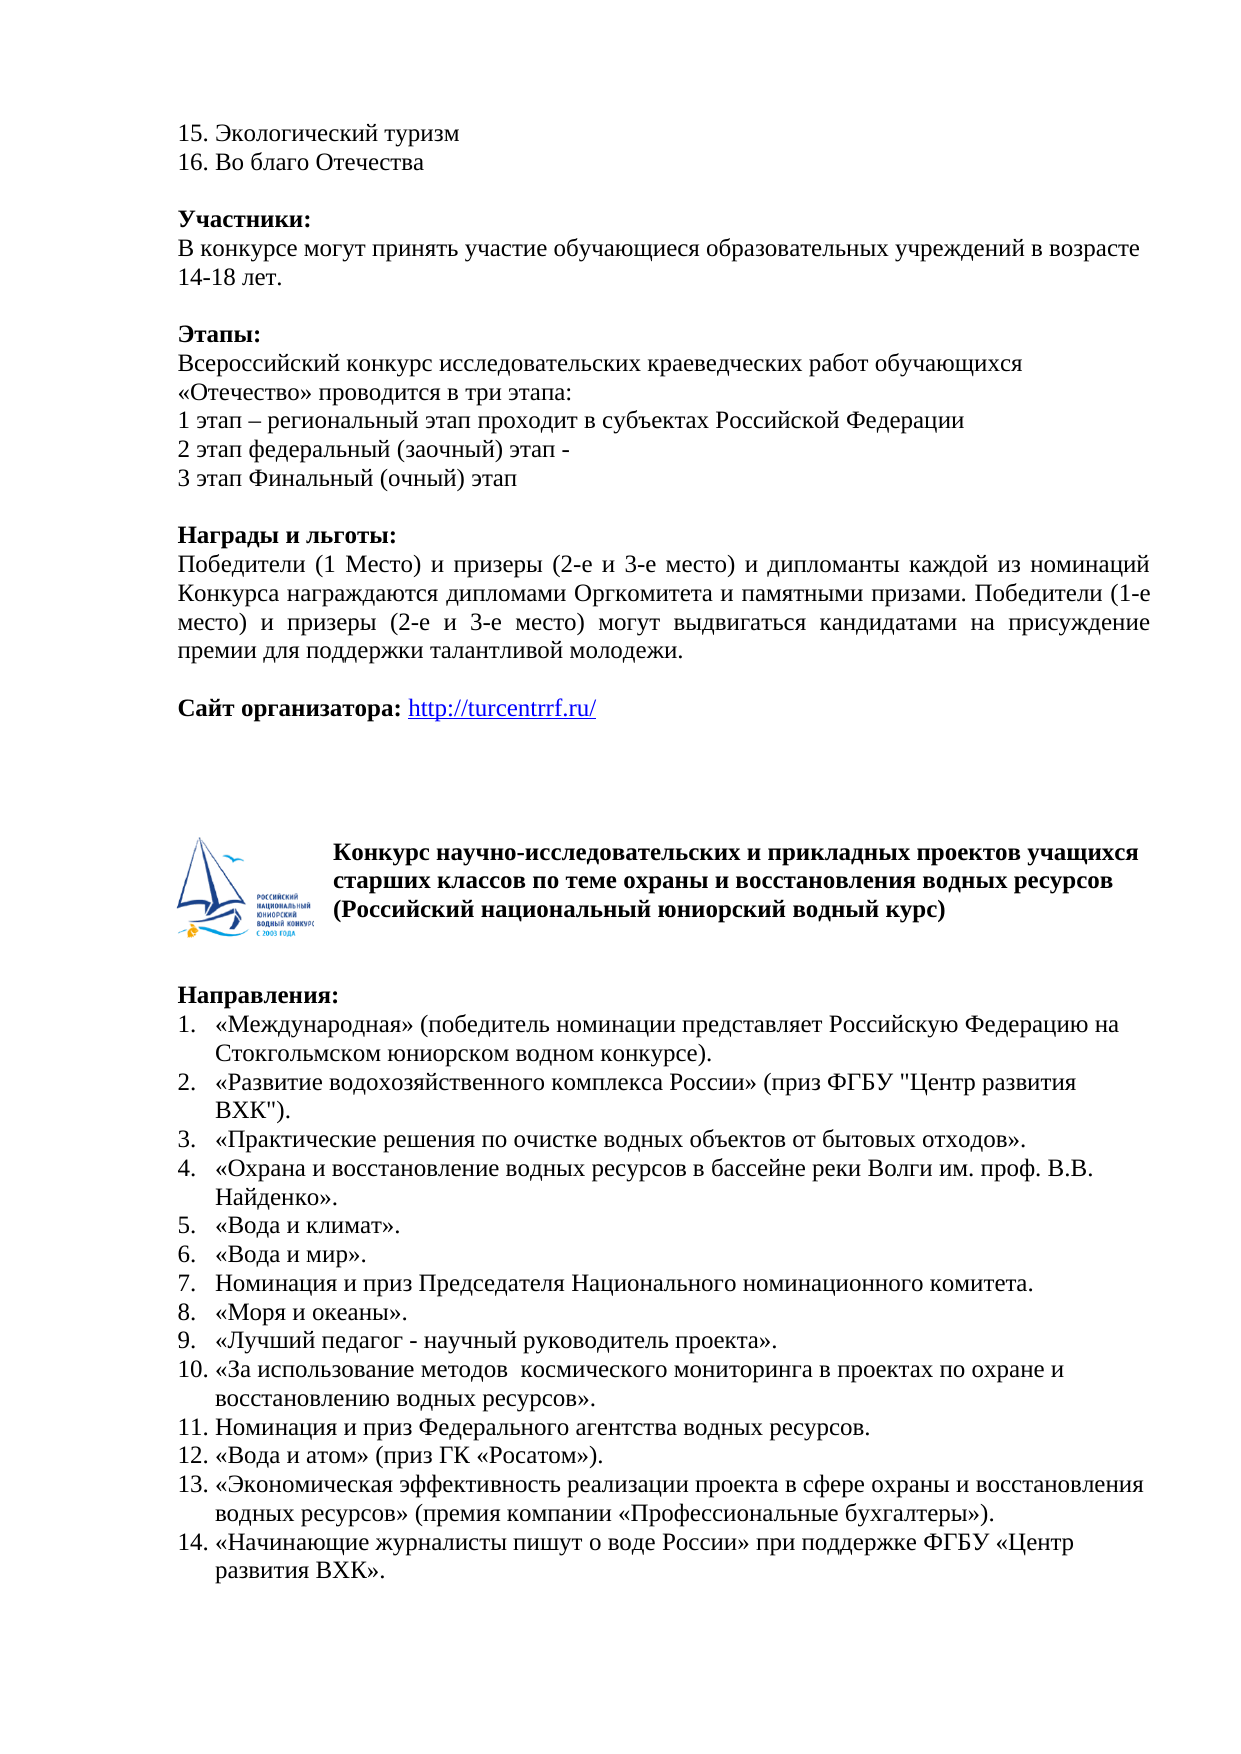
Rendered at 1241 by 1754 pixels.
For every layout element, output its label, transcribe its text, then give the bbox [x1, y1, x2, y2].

text Направления: [177, 981, 1152, 1009]
list «Практические решения по очистке водных объектов от бытовых отходов». [177, 1124, 1152, 1153]
list «Развитие водохозяйственного комплекса России» (приз ФГБУ "Центр развития ВХК"). [177, 1067, 1152, 1124]
text 1 этап – региональный этап проходит в субъектах Российской Федерации [177, 406, 1152, 434]
text Участники: [177, 204, 1152, 233]
list Во благо Отечества [177, 147, 1152, 176]
text Награды и льготы: [177, 521, 1152, 549]
list «Лучший педагог - научный руководитель проекта». [177, 1326, 1152, 1354]
list «Моря и океаны». [177, 1297, 1152, 1326]
list Номинация и приз Федерального агентства водных ресурсов. [177, 1412, 1152, 1441]
text Сайт организатора: http://turcentrrf.ru/ [177, 693, 1152, 722]
text Всероссийский конкурс исследовательских краеведческих работ обучающихся «Отечество» проводится в три этапа: [177, 348, 1152, 406]
text Этапы: [177, 319, 1152, 348]
text Победители (1 Место) и призеры (2-е и 3-е место) и дипломанты каждой из номинаций Конкурса награждаются дипломами Оргкомитета и памятными призами. Победители (1-е место) и призеры (2-е и 3-е место) могут выдвигаться кандидатами на присуждение премии для поддержки талантливой молодежи. [177, 549, 1152, 664]
list «За использование методов космического мониторинга в проектах по охране и восстановлению водных ресурсов». [177, 1354, 1152, 1412]
text 3 этап Финальный (очный) этап [177, 463, 1152, 492]
list «Экономическая эффективность реализации проекта в сфере охраны и восстановления водных ресурсов» (премия компании «Профессиональные бухгалтеры»). [177, 1469, 1152, 1527]
text 2 этап федеральный (заочный) этап - [177, 434, 1152, 463]
text Конкурс научно-исследовательских и прикладных проектов учащихся старших классов по теме охраны и восстановления водных ресурсов (Российский национальный юниорский водный курс) [314, 837, 1152, 923]
list «Международная» (победитель номинации представляет Российскую Федерацию на Стокгольмском юниорском водном конкурсе). [177, 1009, 1152, 1067]
list Номинация и приз Председателя Национального номинационного комитета. [177, 1268, 1152, 1297]
list Экологический туризм [177, 118, 1152, 147]
list «Вода и климат». [177, 1211, 1152, 1239]
list «Охрана и восстановление водных ресурсов в бассейне реки Волги им. проф. В.В. Найденко». [177, 1153, 1152, 1211]
list «Вода и мир». [177, 1239, 1152, 1268]
picture [176, 837, 314, 938]
text В конкурсе могут принять участие обучающиеся образовательных учреждений в возрасте 14-18 лет. [177, 233, 1152, 291]
list «Начинающие журналисты пишут о воде России» при поддержке ФГБУ «Центр развития ВХК». [177, 1527, 1152, 1584]
list «Вода и атом» (приз ГК «Росатом»). [177, 1441, 1152, 1469]
